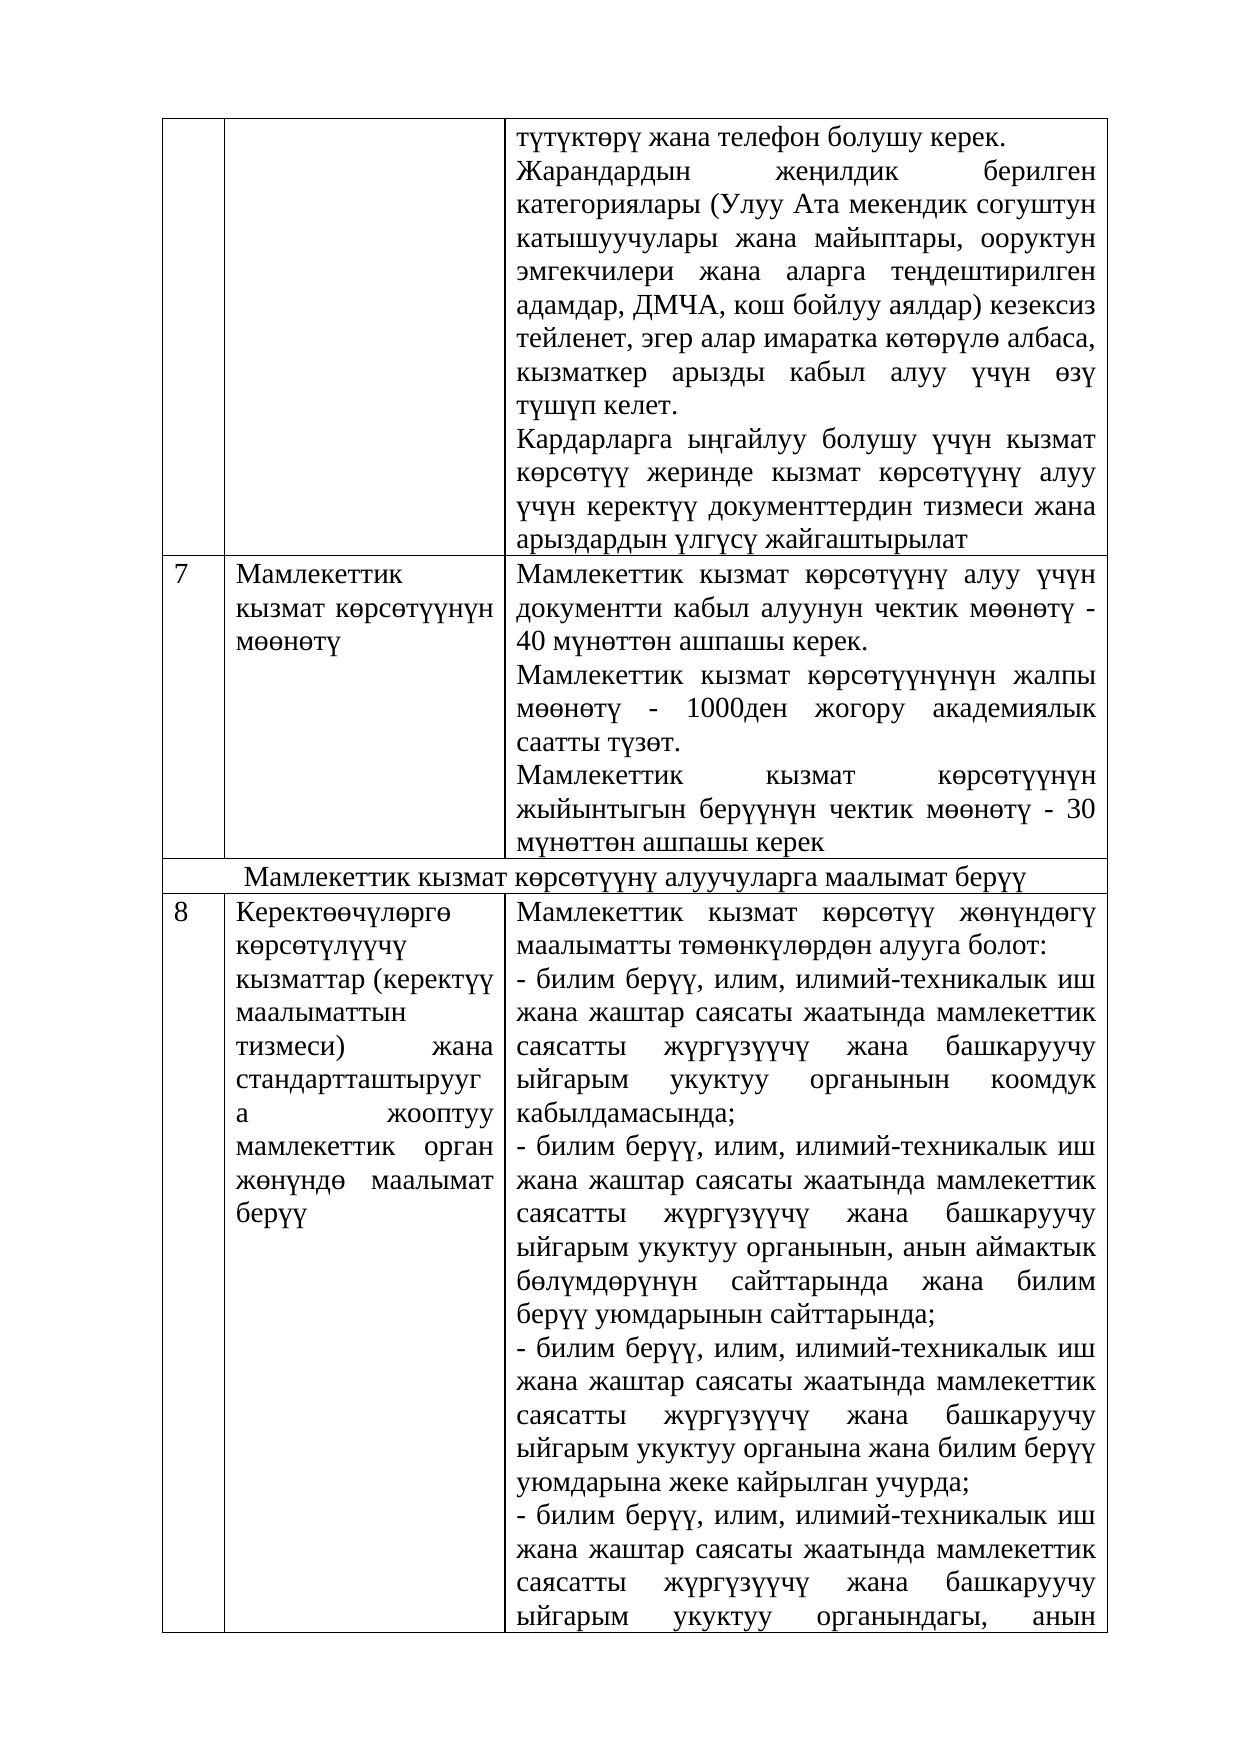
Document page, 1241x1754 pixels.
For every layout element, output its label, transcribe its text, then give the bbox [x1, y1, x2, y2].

table_cell 8 [163, 894, 224, 1632]
table_cell 6 [163, 119, 224, 555]
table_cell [506, 894, 1107, 1632]
table_cell Мамлекеттик кызмат көрсөтүүнү алуучуларга маалымат берүү [163, 859, 1107, 893]
table_cell Мамлекеттик кызмат көрсөтүүнү алуу үчүн документти кабыл алуунун чектик мөөнөтү - 40 мүнөттөн ашпашы керек. Мамлекеттик кызмат көрсөтүүнүнүн жалпы мөөнөтү - 1000ден жогору академиялык саатты түзөт. Мамлекеттик кызмат көрсөтүүнүн жыйынтыгын берүүнүн чектик мөөнөтү - 30 мүнөттөн ашпашы керек [506, 556, 1107, 858]
table_cell 7 [163, 556, 224, 858]
table_cell Мамлекеттик кызмат көрсөтүүнүн мөөнөтү [225, 556, 504, 858]
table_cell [225, 119, 504, 555]
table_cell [225, 894, 504, 1632]
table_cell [506, 119, 1107, 555]
